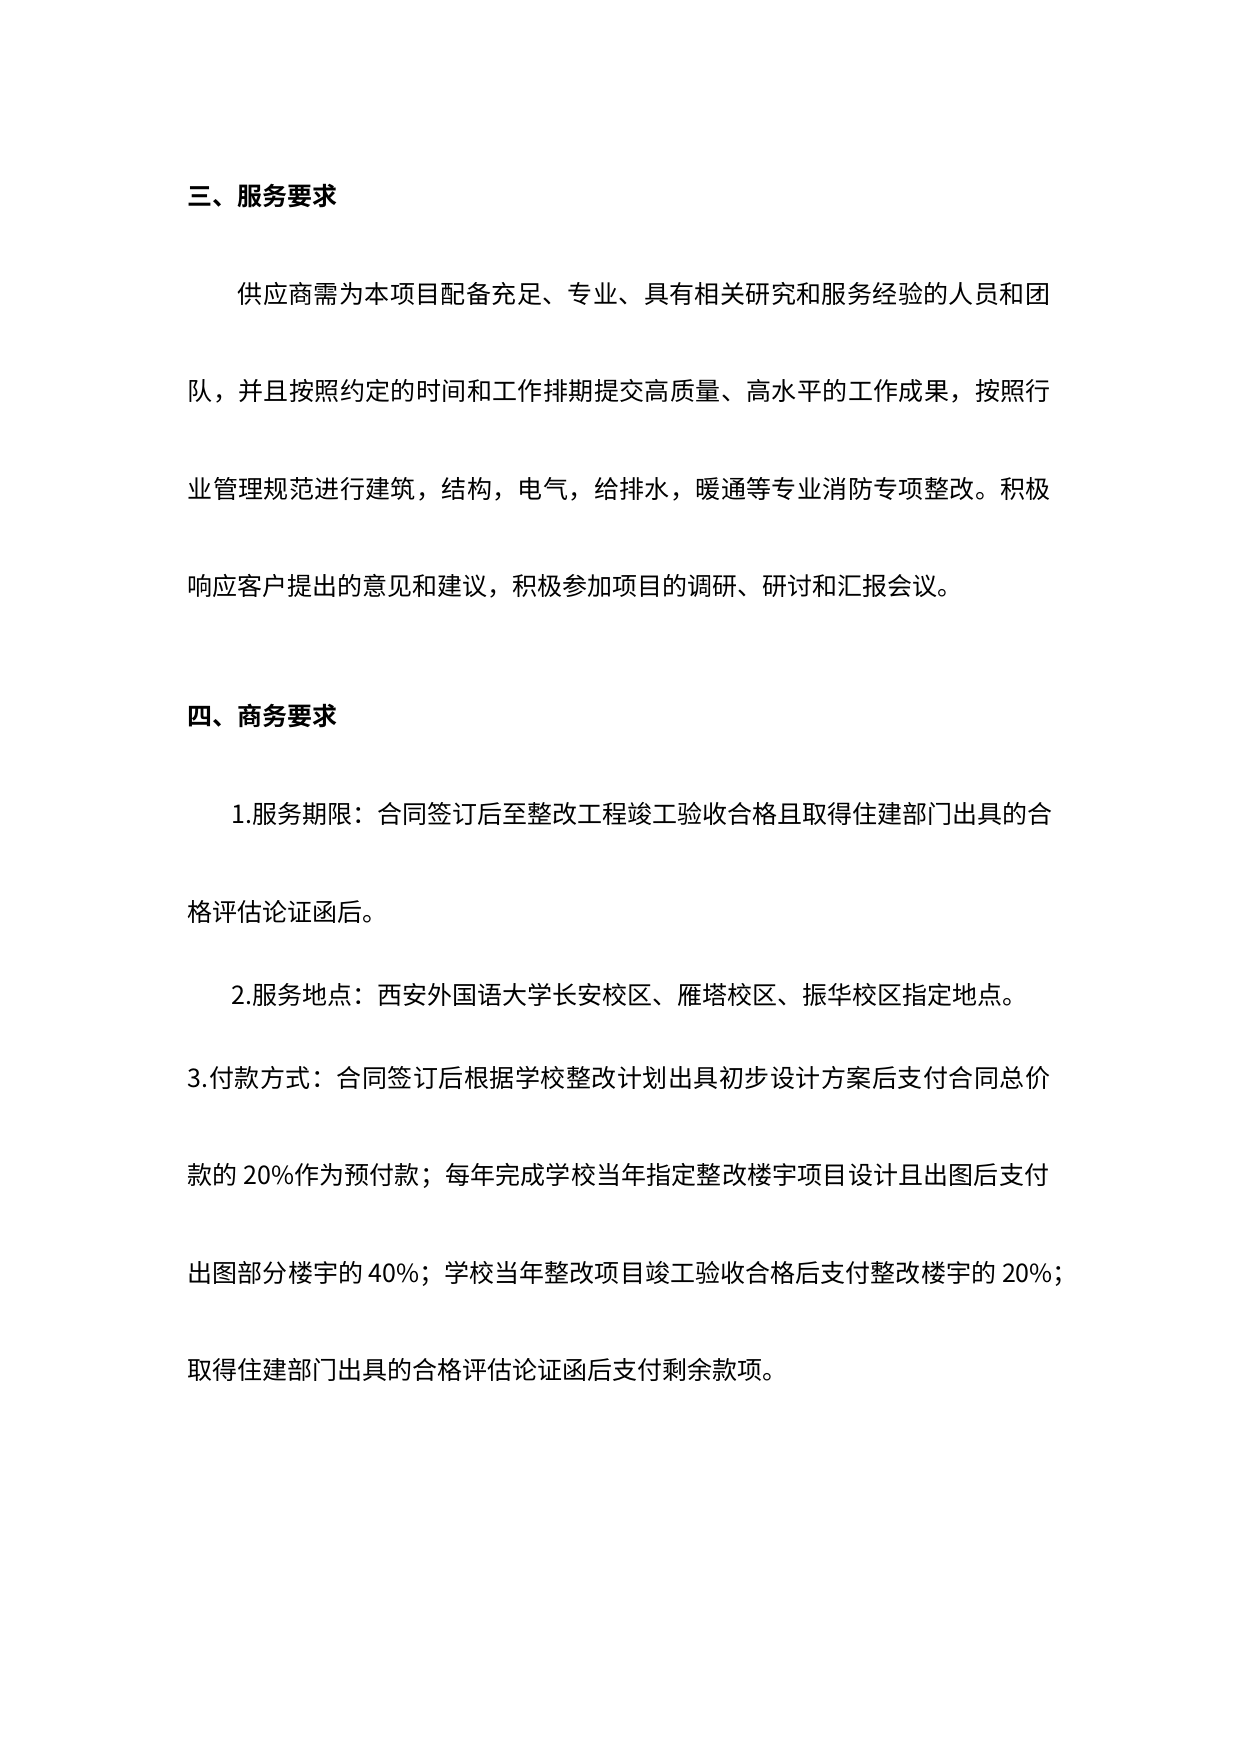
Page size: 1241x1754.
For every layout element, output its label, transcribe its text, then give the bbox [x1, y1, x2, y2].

text 1.服务期限：合同签订后至整改工程竣工验收合格且取得住建部门出具的合格评估论证函后。 [187, 780, 1053, 943]
text 供应商需为本项目配备充足、专业、具有相关研究和服务经验的人员和团队，并且按照约定的时间和工作排期提交高质量、高水平的工作成果，按照行业管理规范进行建筑，结构，电气，给排水，暖通等专业消防专项整改。积极响应客户提出的意见和建议，积极参加项目的调研、研讨和汇报会议。 [187, 260, 1053, 617]
text 3.付款方式：合同签订后根据学校整改计划出具初步设计方案后支付合同总价款的20%作为预付款；每年完成学校当年指定整改楼宇项目设计且出图后支付出图部分楼宇的40%；学校当年整改项目竣工验收合格后支付整改楼宇的20%；取得住建部门出具的合格评估论证函后支付剩余款项。 [187, 1044, 1053, 1401]
text 2.服务地点：西安外国语大学长安校区、雁塔校区、振华校区指定地点。 [187, 961, 1053, 1026]
subtitle 服务要求 [187, 162, 1053, 227]
subtitle 商务要求 [187, 682, 1053, 747]
